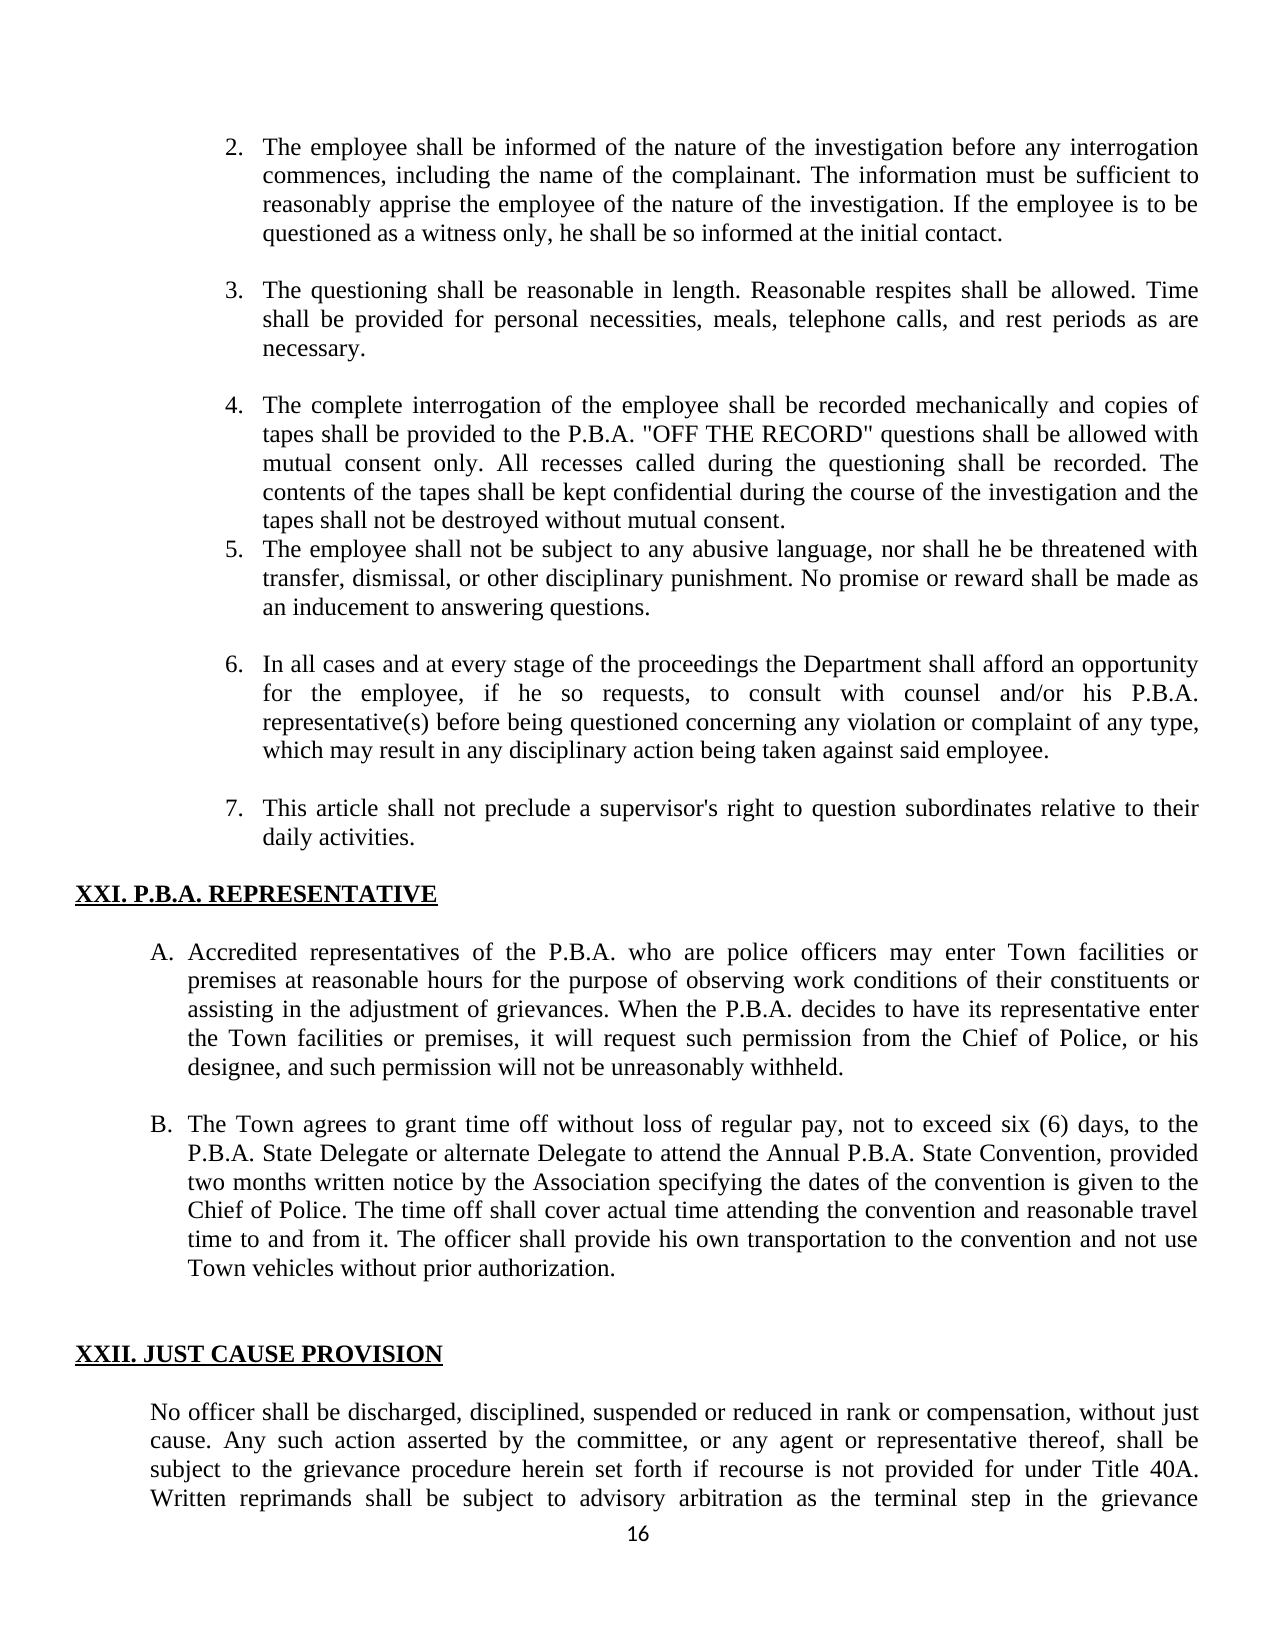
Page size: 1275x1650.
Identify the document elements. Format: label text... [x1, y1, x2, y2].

list The Town agrees to grant time off without loss of regular pay, not to exceed six (6) days, to the P.B.A. State Delegate or alternate Delegate to attend the Annual P.B.A. State Convention, provided two months written notice by the Association specifying the dates of the convention is given to the Chief of Police. The time off shall cover actual time attending the convention and reasonable travel time to and from it. The officer shall provide his own transportation to the convention and not use Town vehicles without prior authorization. [150, 1109, 1200, 1282]
list This article shall not preclude a supervisor's right to question subordinates relative to their daily activities. [225, 793, 1200, 851]
text XXII. JUST CAUSE PROVISION [75, 1339, 1200, 1368]
list The employee shall be informed of the nature of the investigation before any interrogation commences, including the name of the complainant. The information must be sufficient to reasonably apprise the employee of the nature of the investigation. If the employee is to be questioned as a witness only, he shall be so informed at the initial contact. [225, 132, 1200, 247]
list The complete interrogation of the employee shall be recorded mechanically and copies of tapes shall be provided to the P.B.A. "OFF THE RECORD" questions shall be allowed with mutual consent only. All recesses called during the questioning shall be recorded. The contents of the tapes shall be kept confidential during the course of the investigation and the tapes shall not be destroyed without mutual consent. [225, 391, 1200, 534]
list Accredited representatives of the P.B.A. who are police officers may enter Town facilities or premises at reasonable hours for the purpose of observing work conditions of their constituents or assisting in the adjustment of grievances. When the P.B.A. decides to have its representative enter the Town facilities or premises, it will request such permission from the Chief of Police, or his designee, and such permission will not be unreasonably withheld. [150, 937, 1200, 1081]
list In all cases and at every stage of the proceedings the Department shall afford an opportunity for the employee, if he so requests, to consult with counsel and/or his P.B.A. representative(s) before being questioned concerning any violation or complaint of any type, which may result in any disciplinary action being taken against said employee. [225, 649, 1200, 764]
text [150, 1397, 1200, 1512]
list The questioning shall be reasonable in length. Reasonable respites shall be allowed. Time shall be provided for personal necessities, meals, telephone calls, and rest periods as are necessary. [225, 276, 1200, 362]
text XXI. P.B.A. REPRESENTATIVE [75, 879, 1200, 908]
list The employee shall not be subject to any abusive language, nor shall he be threatened with transfer, dismissal, or other disciplinary punishment. No promise or reward shall be made as an inducement to answering questions. [225, 534, 1200, 621]
